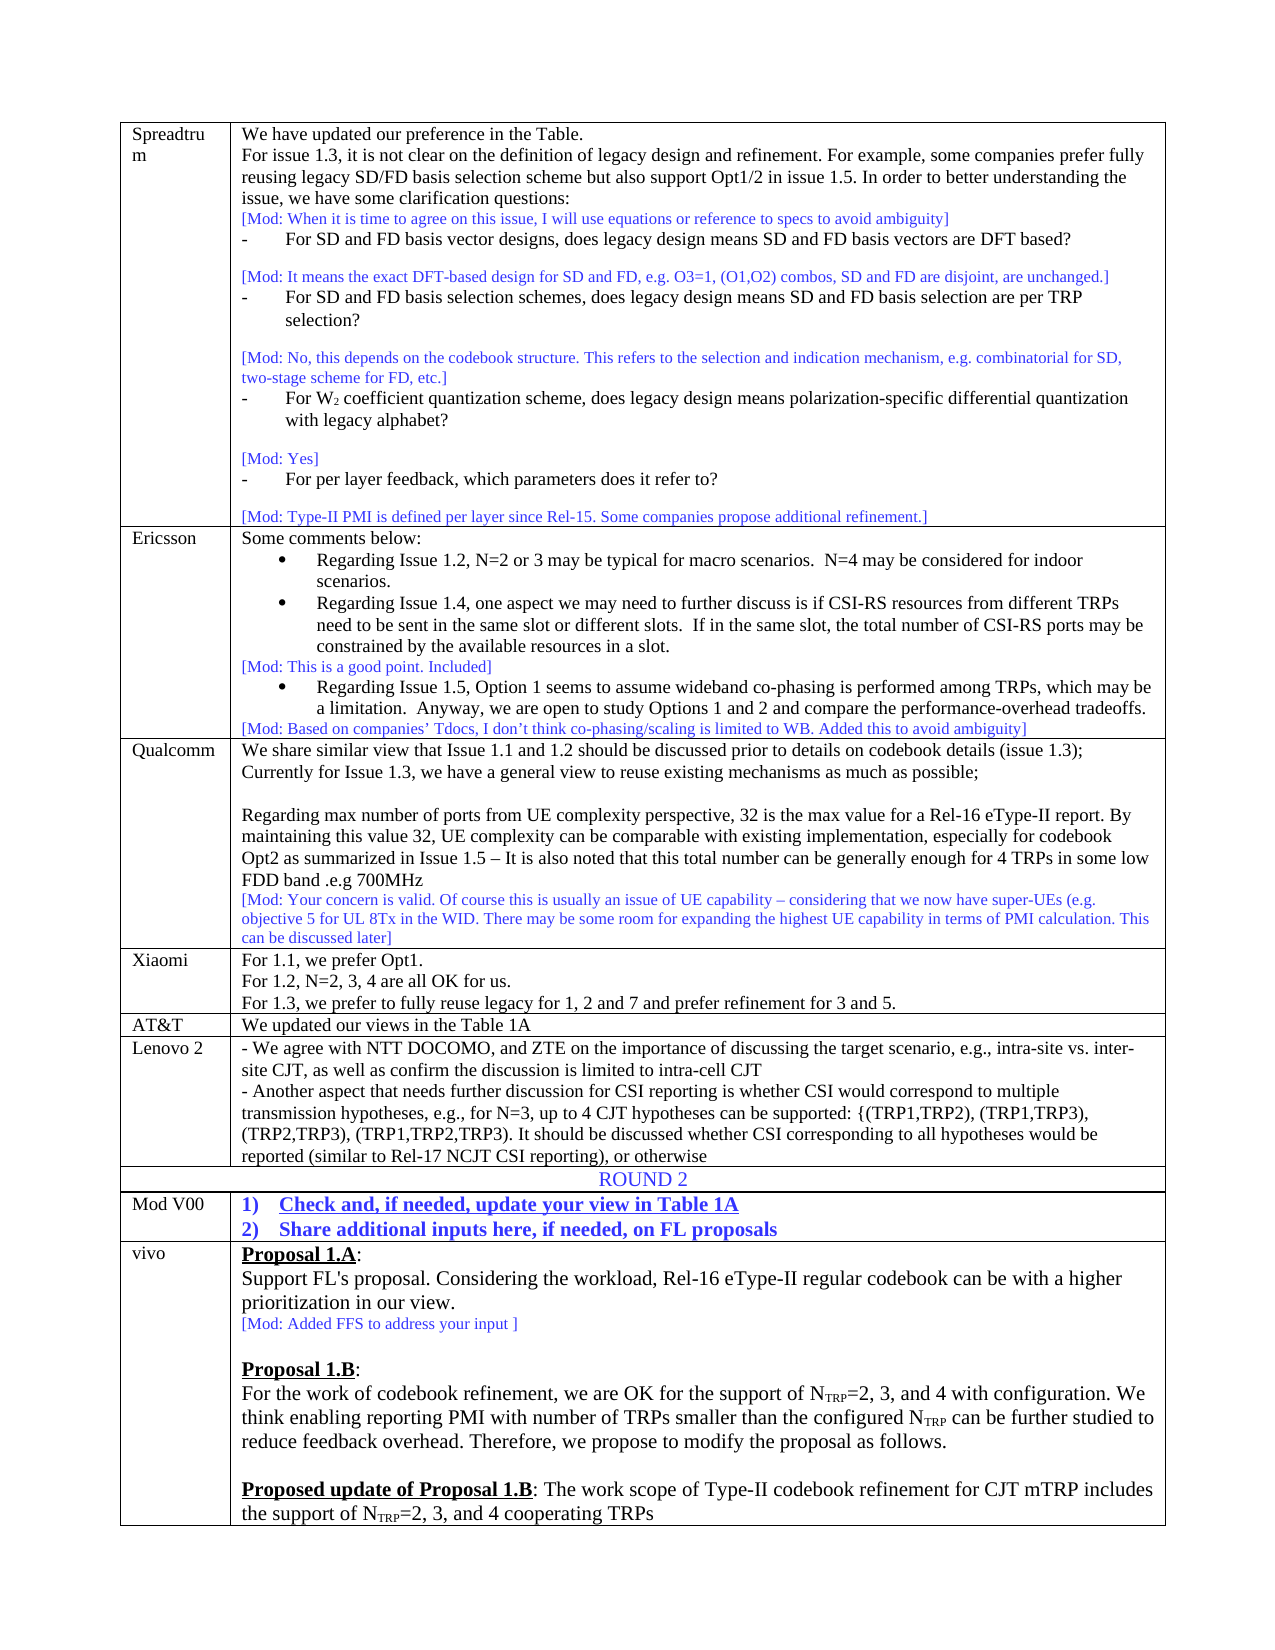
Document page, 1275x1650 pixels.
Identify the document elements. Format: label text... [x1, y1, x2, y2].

table_cell Qualcomm [121, 739, 230, 947]
table_cell Spreadtrum [121, 123, 230, 526]
table_cell Check and, if needed, update your view in Table 1A Share additional inputs here, if needed, on FL proposals [231, 1193, 1165, 1241]
table_cell vivo [121, 1242, 230, 1525]
table_cell Some comments below: Regarding Issue 1.2, N=2 or 3 may be typical for macro scenarios. N=4 may be considered for indoor scenarios. Regarding Issue 1.4, one aspect we may need to further discuss is if CSI-RS resources from different TRPs need to be sent in the same slot or different slots. If in the same slot, the total number of CSI-RS ports may be constrained by the available resources in a slot. [Mod: This is a good point. Included] Regarding Issue 1.5, Option 1 seems to assume wideband co-phasing is performed among TRPs, which may be a limitation. Anyway, we are open to study Options 1 and 2 and compare the performance-overhead tradeoffs. [Mod: Based on companies’ Tdocs, I don’t think co-phasing/scaling is limited to WB. Added this to avoid ambiguity] [231, 527, 1165, 738]
table_cell - We agree with NTT DOCOMO, and ZTE on the importance of discussing the target scenario, e.g., intra-site vs. inter-site CJT, as well as confirm the discussion is limited to intra-cell CJT - Another aspect that needs further discussion for CSI reporting is whether CSI would correspond to multiple transmission hypotheses, e.g., for N=3, up to 4 CJT hypotheses can be supported: {(TRP1,TRP2), (TRP1,TRP3), (TRP2,TRP3), (TRP1,TRP2,TRP3). It should be discussed whether CSI corresponding to all hypotheses would be reported (similar to Rel-17 NCJT CSI reporting), or otherwise [231, 1037, 1165, 1166]
table_cell For 1.1, we prefer Opt1. For 1.2, N=2, 3, 4 are all OK for us. For 1.3, we prefer to fully reuse legacy for 1, 2 and 7 and prefer refinement for 3 and 5. [231, 949, 1165, 1013]
table_cell We share similar view that Issue 1.1 and 1.2 should be discussed prior to details on codebook details (issue 1.3); Currently for Issue 1.3, we have a general view to reuse existing mechanisms as much as possible; Regarding max number of ports from UE complexity perspective, 32 is the max value for a Rel-16 eType-II report. By maintaining this value 32, UE complexity can be comparable with existing implementation, especially for codebook Opt2 as summarized in Issue 1.5 – It is also noted that this total number can be generally enough for 4 TRPs in some low FDD band .e.g 700MHz [Mod: Your concern is valid. Of course this is usually an issue of UE capability – considering that we now have super-UEs (e.g. objective 5 for UL 8Tx in the WID. There may be some room for expanding the highest UE capability in terms of PMI calculation. This can be discussed later] [231, 739, 1165, 947]
table_cell We have updated our preference in the Table. For issue 1.3, it is not clear on the definition of legacy design and refinement. For example, some companies prefer fully reusing legacy SD/FD basis selection scheme but also support Opt1/2 in issue 1.5. In order to better understanding the issue, we have some clarification questions: [Mod: When it is time to agree on this issue, I will use equations or reference to specs to avoid ambiguity] For SD and FD basis vector designs, does legacy design means SD and FD basis vectors are DFT based? [Mod: It means the exact DFT-based design for SD and FD, e.g. O3=1, (O1,O2) combos, SD and FD are disjoint, are unchanged.] For SD and FD basis selection schemes, does legacy design means SD and FD basis selection are per TRP selection? [Mod: No, this depends on the codebook structure. This refers to the selection and indication mechanism, e.g. combinatorial for SD, two-stage scheme for FD, etc.] For W2 coefficient quantization scheme, does legacy design means polarization-specific differential quantization with legacy alphabet? [Mod: Yes] For per layer feedback, which parameters does it refer to? [Mod: Type-II PMI is defined per layer since Rel-15. Some companies propose additional refinement.] [231, 123, 1165, 526]
table_cell We updated our views in the Table 1A [231, 1014, 1165, 1036]
table_cell Lenovo 2 [121, 1037, 230, 1166]
table_cell Mod V00 [121, 1193, 230, 1241]
table_cell ROUND 2 [121, 1167, 1165, 1191]
table_cell AT&T [121, 1014, 230, 1036]
table_cell Xiaomi [121, 949, 230, 1013]
table_cell Ericsson [121, 527, 230, 738]
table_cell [231, 1242, 1165, 1525]
